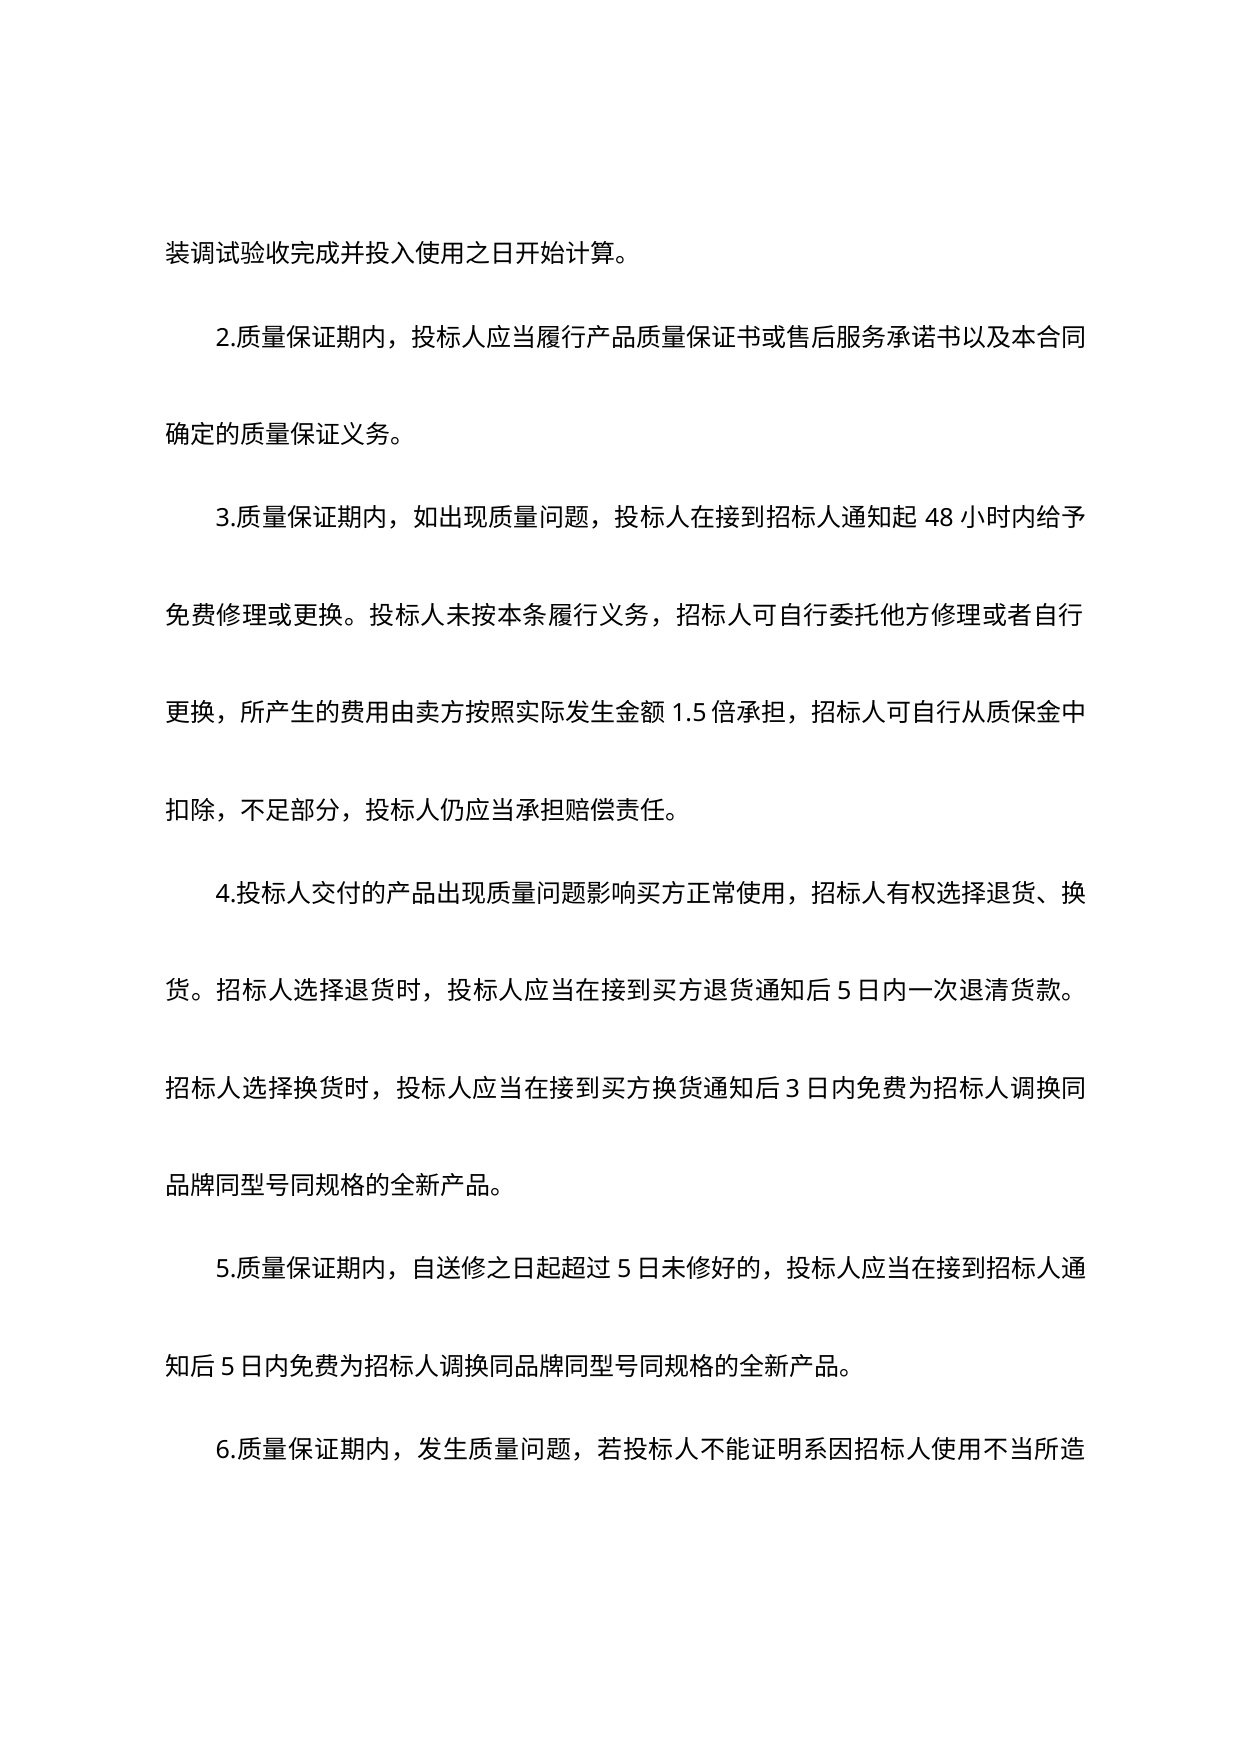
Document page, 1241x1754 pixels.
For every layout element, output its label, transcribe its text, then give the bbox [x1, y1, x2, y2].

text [165, 219, 1087, 284]
text 3.质量保证期内，如出现质量问题，投标人在接到招标人通知起 48 小时内给予免费修理或更换。投标人未按本条履行义务，招标人可自行委托他方修理或者自行更换，所产生的费用由卖方按照实际发生金额1.5倍承担，招标人可自行从质保金中扣除，不足部分，投标人仍应当承担赔偿责任。 [165, 483, 1087, 841]
text 5.质量保证期内，自送修之日起超过5日未修好的，投标人应当在接到招标人通知后5日内免费为招标人调换同品牌同型号同规格的全新产品。 [165, 1234, 1087, 1397]
text 2.质量保证期内，投标人应当履行产品质量保证书或售后服务承诺书以及本合同确定的质量保证义务。 [165, 303, 1087, 465]
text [165, 1415, 1087, 1480]
text 4.投标人交付的产品出现质量问题影响买方正常使用，招标人有权选择退货、换货。招标人选择退货时，投标人应当在接到买方退货通知后5日内一次退清货款。招标人选择换货时，投标人应当在接到买方换货通知后3日内免费为招标人调换同品牌同型号同规格的全新产品。 [165, 859, 1087, 1216]
